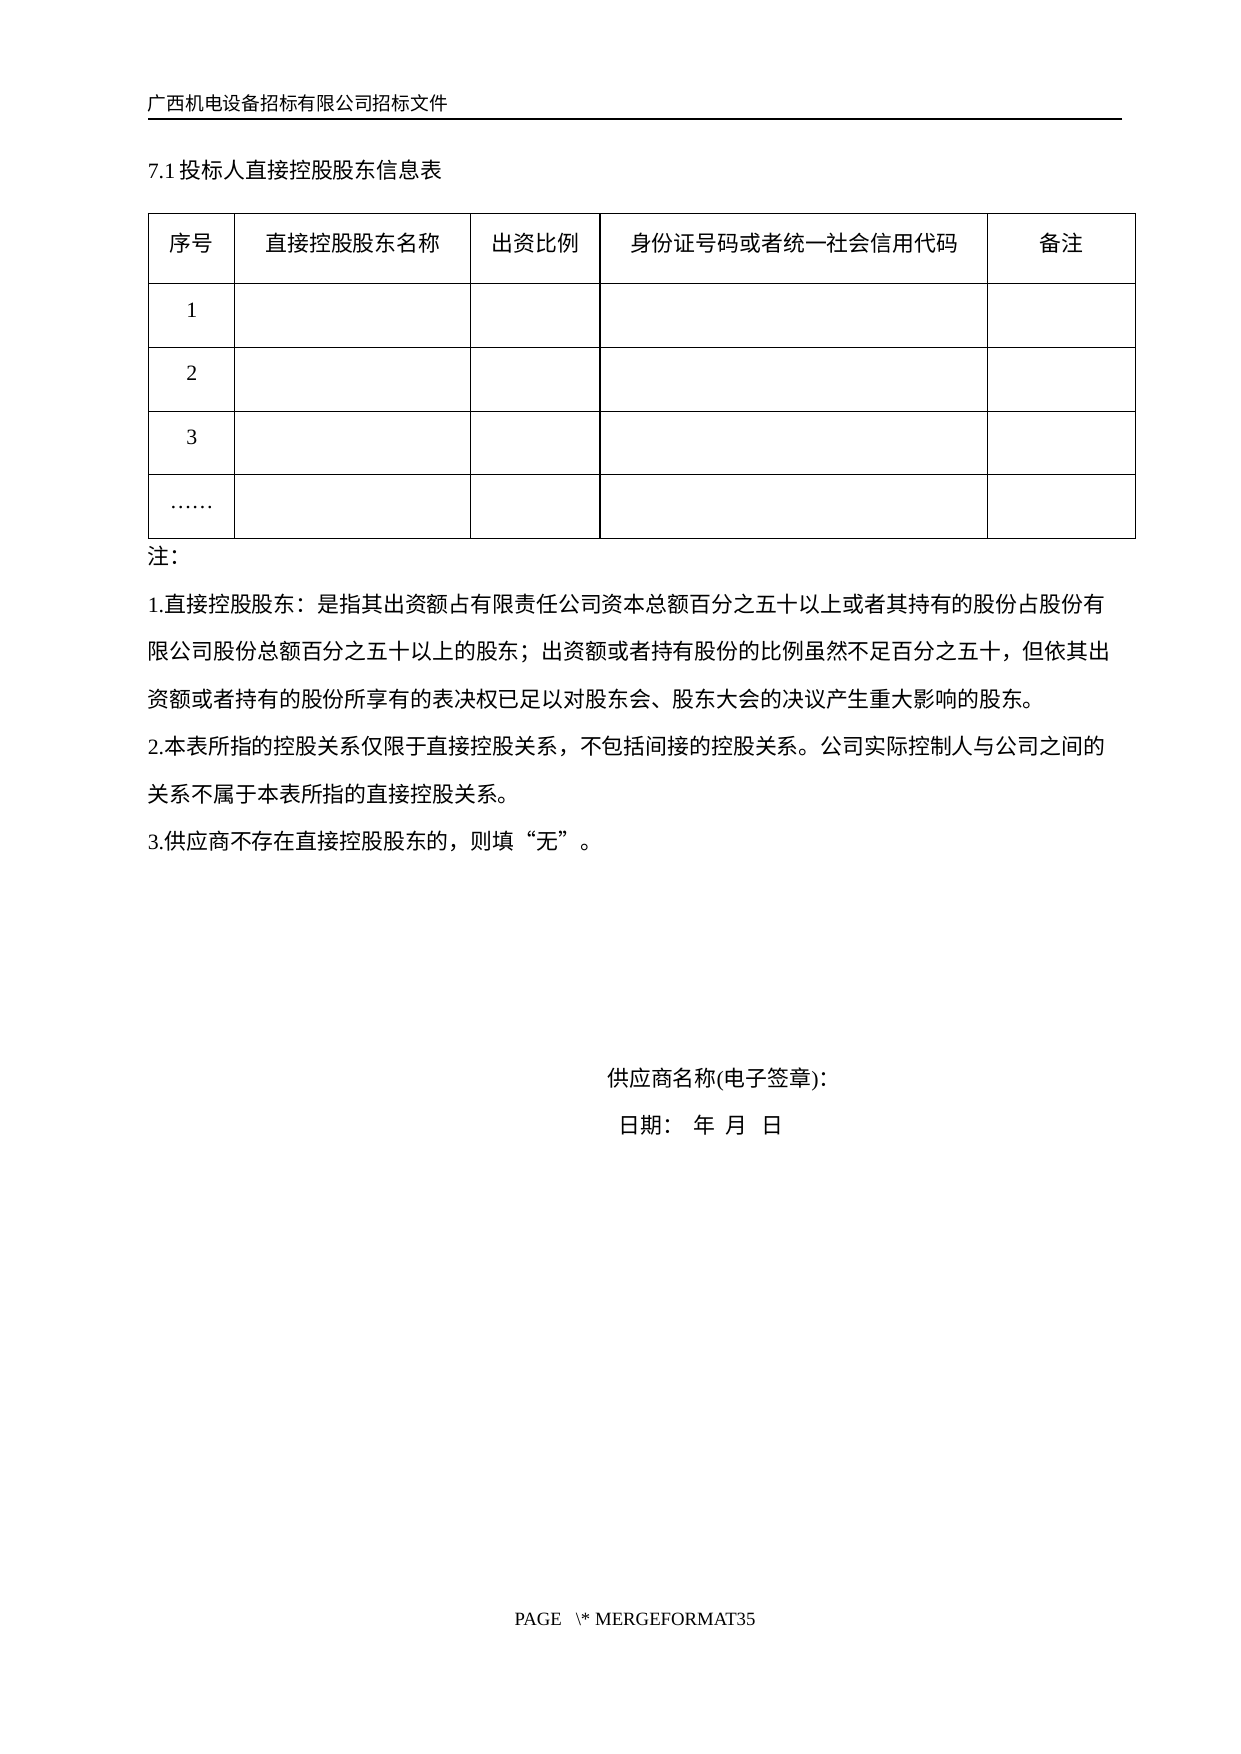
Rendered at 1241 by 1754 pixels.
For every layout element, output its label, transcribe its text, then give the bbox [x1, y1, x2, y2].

table_cell [601, 284, 987, 347]
table_cell [235, 284, 470, 347]
table_cell [601, 348, 987, 411]
table_header 备注 [988, 214, 1135, 283]
table_cell [601, 475, 987, 538]
table_cell 3 [149, 412, 234, 474]
table_cell [471, 412, 599, 474]
table_header 身份证号码或者统一社会信用代码 [601, 214, 987, 283]
table_cell [601, 412, 987, 474]
text 注： [148, 539, 1122, 571]
text 1.直接控股股东：是指其出资额占有限责任公司资本总额百分之五十以上或者其持有的股份占股份有限公司股份总额百分之五十以上的股东；出资额或者持有股份的比例虽然不足百分之五十，但依其出资额或者持有的股份所享有的表决权已足以对股东会、股东大会的决议产生重大影响的股东。 [148, 587, 1122, 713]
table_cell [235, 412, 470, 474]
table_cell [235, 475, 470, 538]
table_cell 2 [149, 348, 234, 411]
table_cell [471, 284, 599, 347]
table_cell [988, 412, 1135, 474]
table_cell [988, 284, 1135, 347]
table_cell [471, 475, 599, 538]
table_cell [988, 475, 1135, 538]
table_cell …… [149, 475, 234, 538]
table_cell [235, 348, 470, 411]
table_cell [471, 348, 599, 411]
table_header 序号 [149, 214, 234, 283]
text 日期： 年 月 日 [148, 1108, 1122, 1140]
text 3.供应商不存在直接控股股东的，则填“无”。 [148, 824, 1122, 856]
table_header 直接控股股东名称 [235, 214, 470, 283]
table_cell [988, 348, 1135, 411]
text 2.本表所指的控股关系仅限于直接控股关系，不包括间接的控股关系。公司实际控制人与公司之间的关系不属于本表所指的直接控股关系。 [148, 729, 1122, 808]
table_header 出资比例 [471, 214, 599, 283]
table_cell 1 [149, 284, 234, 347]
text 供应商名称(电子签章)： [148, 1061, 1122, 1092]
text 7.1投标人直接控股股东信息表 [148, 153, 1122, 184]
